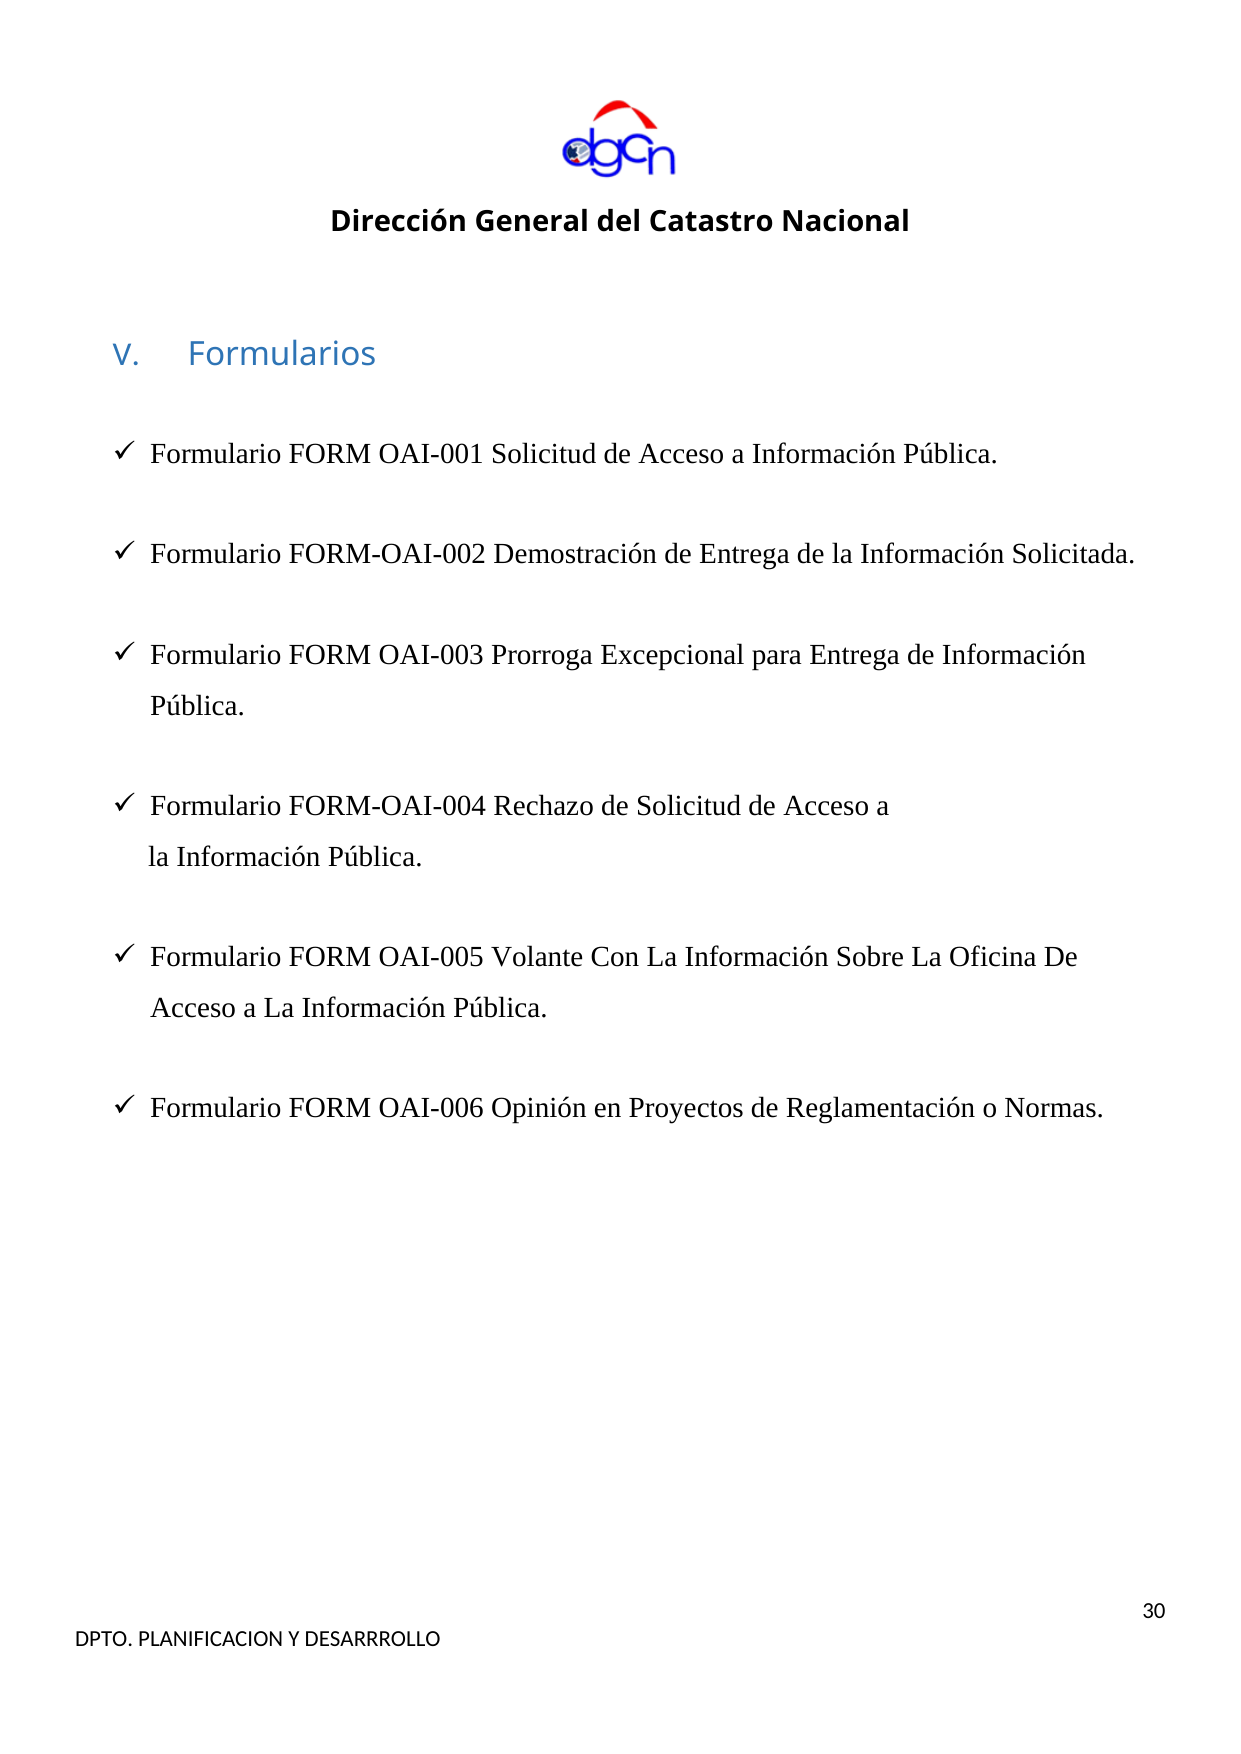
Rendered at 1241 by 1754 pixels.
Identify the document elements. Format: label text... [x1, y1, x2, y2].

list Formulario FORM-OAI-004 Rechazo de Solicitud de Acceso a [112, 788, 1165, 822]
list Formulario FORM OAI-005 Volante Con La Información Sobre La Oficina De Acceso a La Información Pública. [112, 939, 1165, 1023]
list Formulario FORM OAI-006 Opinión en Proyectos de Reglamentación o Normas. [112, 1090, 1165, 1124]
list Formulario FORM-OAI-002 Demostración de Entrega de la Información Solicitada. [112, 536, 1165, 570]
list Formulario FORM OAI-001 Solicitud de Acceso a Información Pública. [112, 436, 1165, 469]
text la Información Pública. [75, 839, 1165, 872]
list Formulario FORM OAI-003 Prorroga Excepcional para Entrega de Información Pública. [112, 637, 1165, 721]
subtitle Formularios [112, 329, 1165, 375]
picture [545, 82, 696, 200]
